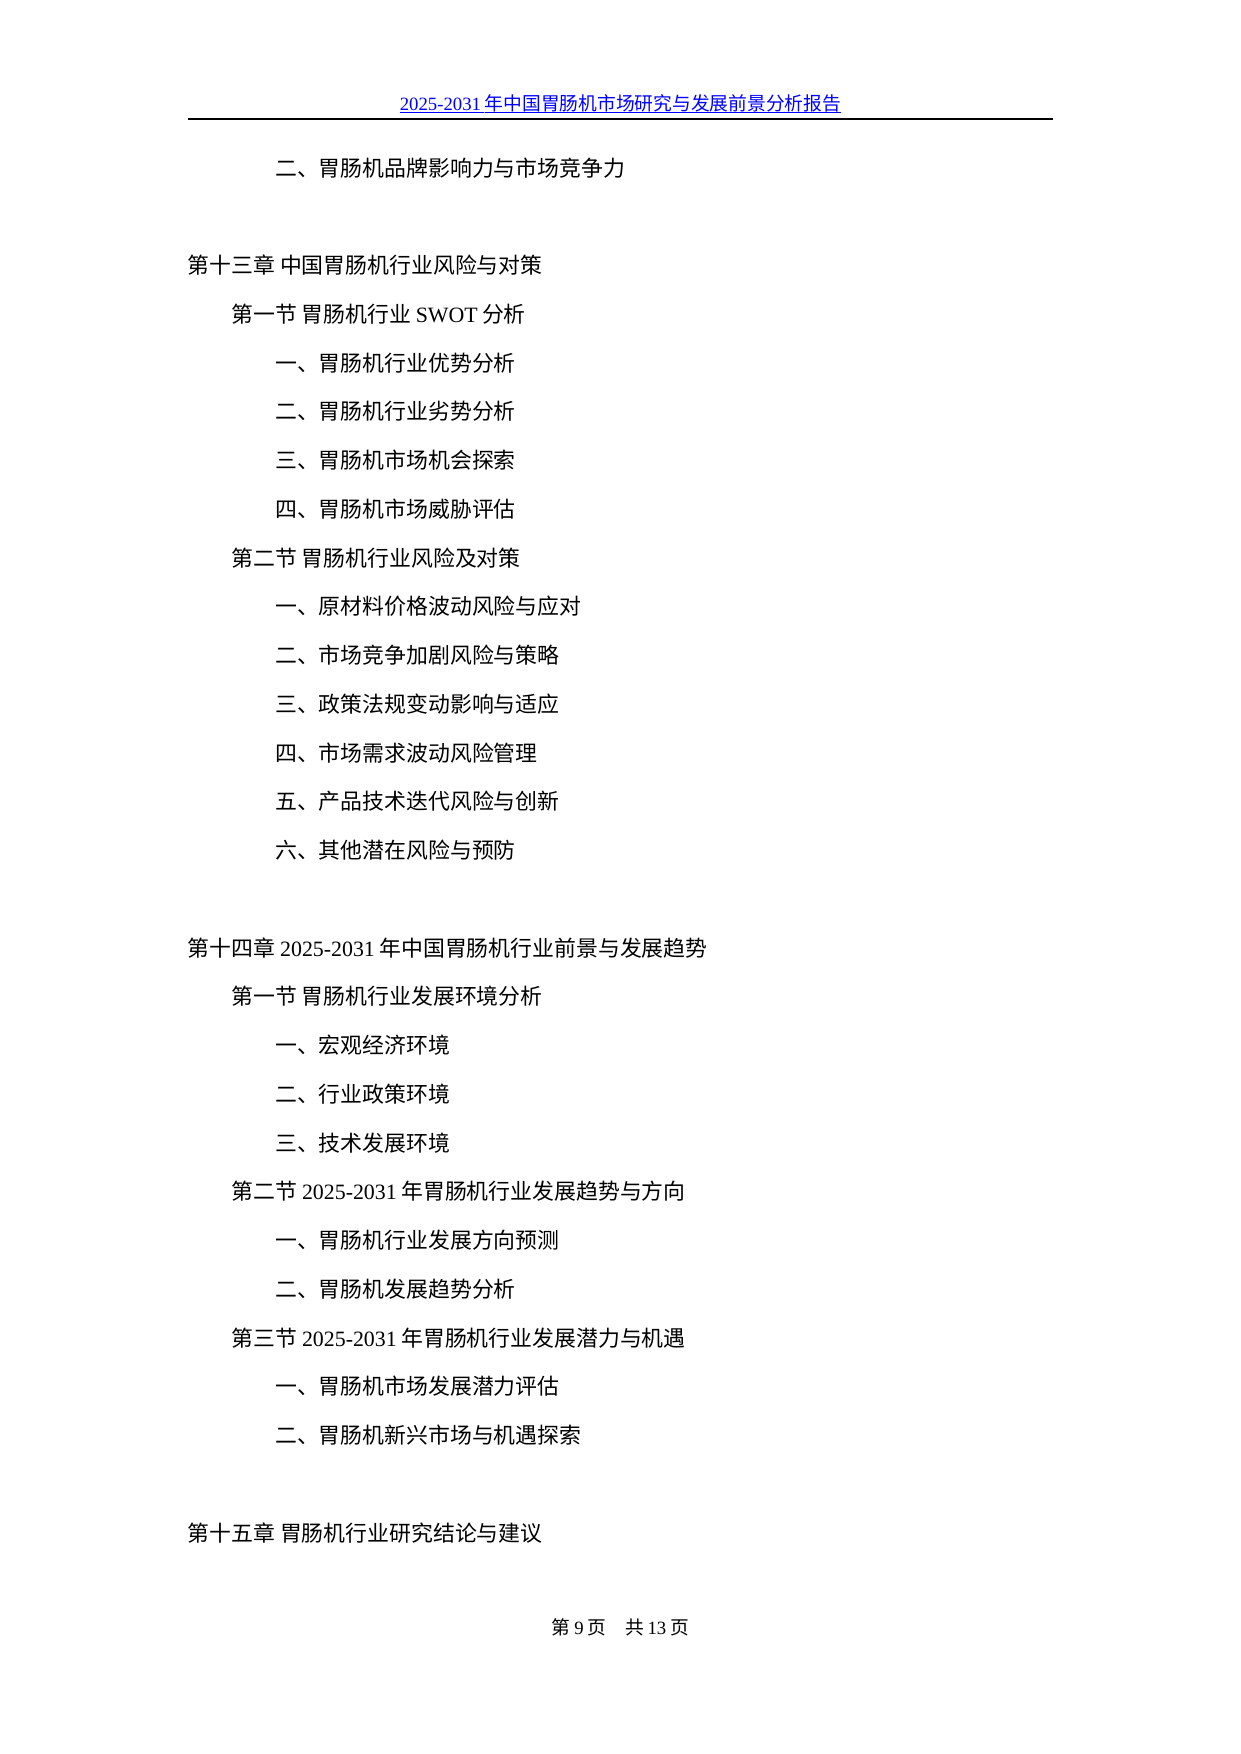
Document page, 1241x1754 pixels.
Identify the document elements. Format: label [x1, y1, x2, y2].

text [187, 150, 1053, 1548]
